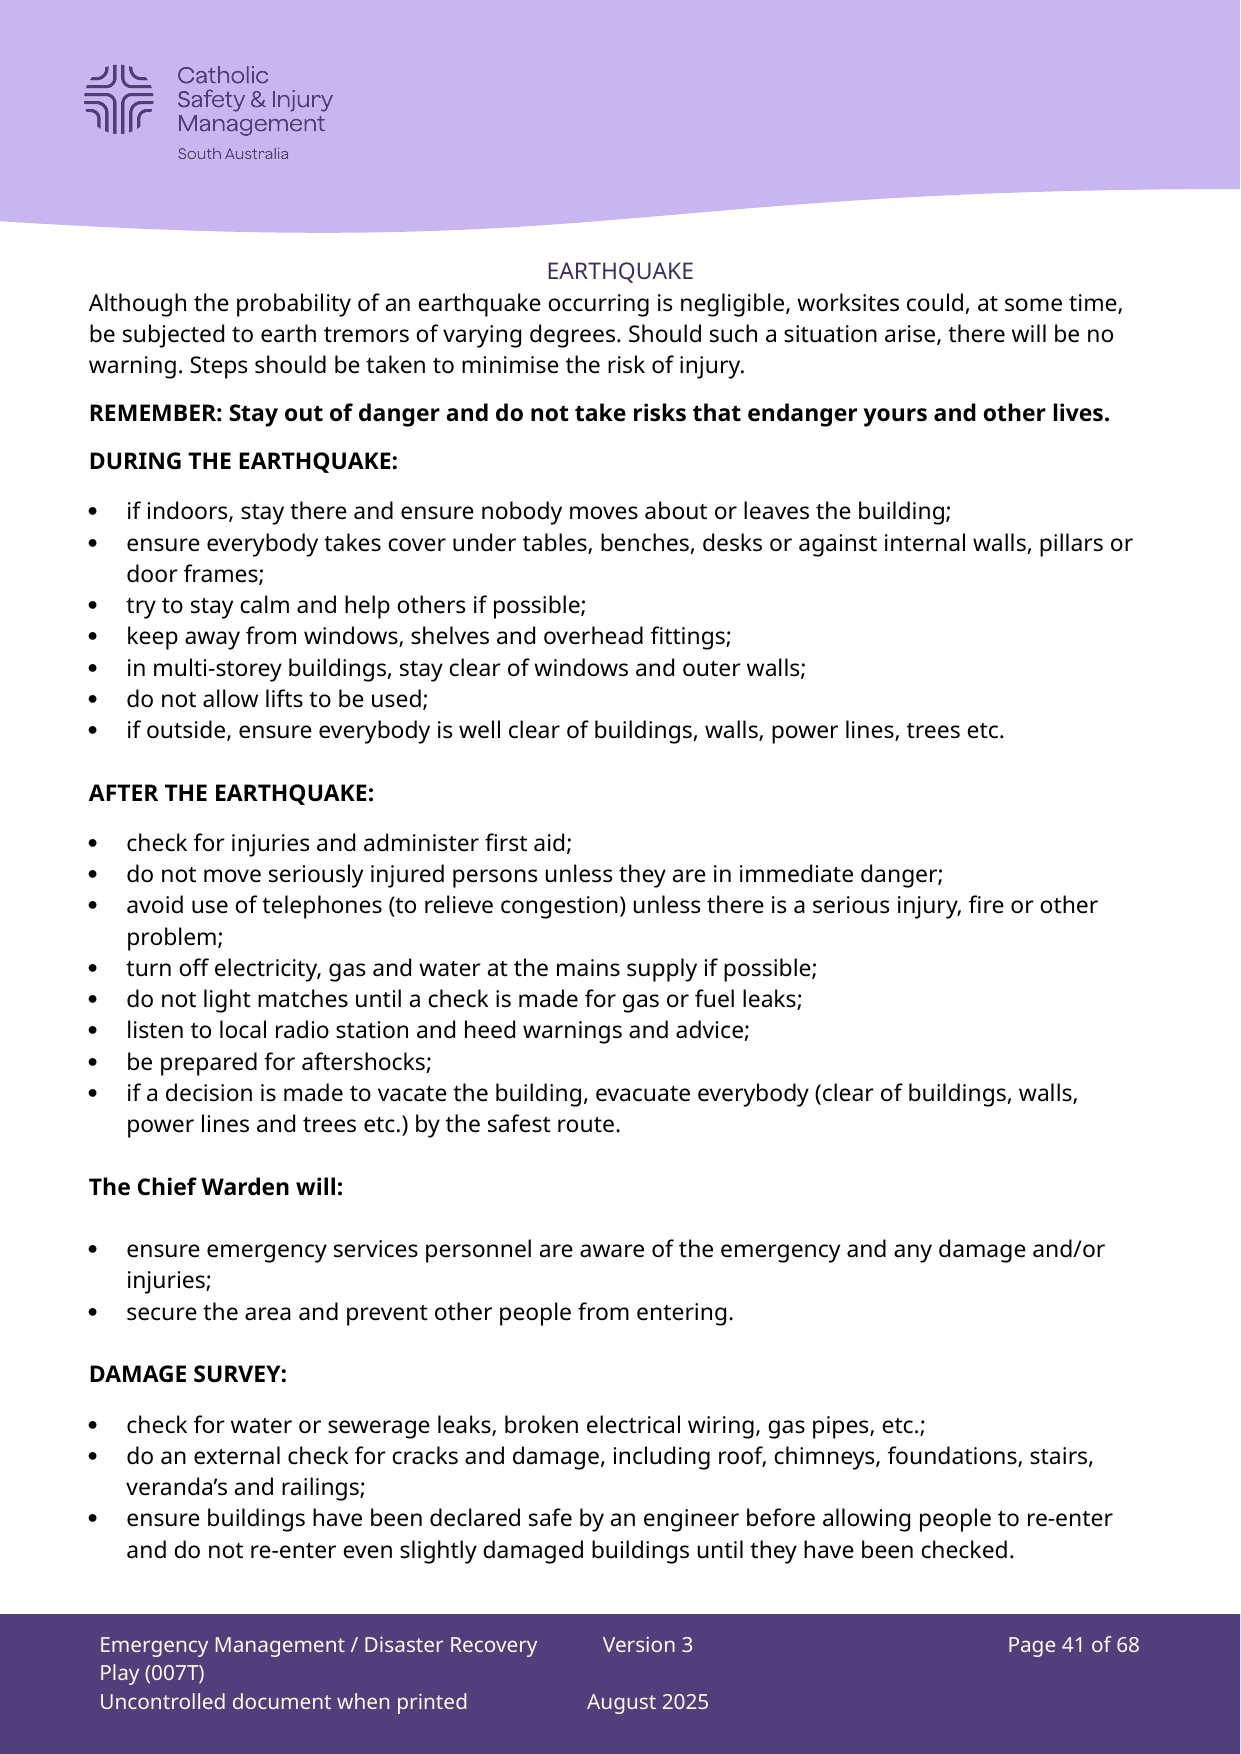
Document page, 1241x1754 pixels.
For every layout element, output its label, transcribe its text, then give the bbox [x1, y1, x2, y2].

list keep away from windows, shelves and overhead fittings; [89, 620, 1152, 651]
text AFTER THE EARTHQUAKE: [89, 776, 1152, 808]
text DURING THE EARTHQUAKE: [89, 445, 1152, 476]
list do not allow lifts to be used; [89, 683, 1152, 714]
list listen to local radio station and heed warnings and advice; [89, 1014, 1152, 1046]
list turn off electricity, gas and water at the mains supply if possible; [89, 952, 1152, 983]
list do not move seriously injured persons unless they are in immediate danger; [89, 858, 1152, 889]
list secure the area and prevent other people from entering. [89, 1296, 1152, 1327]
subtitle EARTHQUAKE [89, 255, 1152, 286]
list check for injuries and administer first aid; [89, 827, 1152, 858]
list ensure everybody takes cover under tables, benches, desks or against internal walls, pillars or door frames; [89, 526, 1152, 589]
list in multi-storey buildings, stay clear of windows and outer walls; [89, 651, 1152, 683]
list ensure buildings have been declared safe by an engineer before allowing people to re-enter and do not re-enter even slightly damaged buildings until they have been checked. [89, 1502, 1152, 1565]
list do not light matches until a check is made for gas or fuel leaks; [89, 983, 1152, 1014]
list do an external check for cracks and damage, including roof, chimneys, foundations, stairs, veranda’s and railings; [89, 1440, 1152, 1502]
list if outside, ensure everybody is well clear of buildings, walls, power lines, trees etc. [89, 714, 1152, 745]
text DAMAGE SURVEY: [89, 1358, 1152, 1389]
list if indoors, stay there and ensure nobody moves about or leaves the building; [89, 495, 1152, 526]
text The Chief Warden will: [89, 1171, 1152, 1202]
list check for water or sewerage leaks, broken electrical wiring, gas pipes, etc.; [89, 1408, 1152, 1440]
list avoid use of telephones (to relieve congestion) unless there is a serious injury, fire or other problem; [89, 889, 1152, 952]
text REMEMBER: Stay out of danger and do not take risks that endanger yours and other lives. [89, 397, 1152, 428]
list try to stay calm and help others if possible; [89, 589, 1152, 620]
list be prepared for aftershocks; [89, 1046, 1152, 1077]
picture [59, 39, 361, 187]
list if a decision is made to vacate the building, evacuate everybody (clear of buildings, walls, power lines and trees etc.) by the safest route. [89, 1077, 1152, 1139]
list ensure emergency services personnel are aware of the emergency and any damage and/or injuries; [89, 1233, 1152, 1296]
text Although the probability of an earthquake occurring is negligible, worksites could, at some time, be subjected to earth tremors of varying degrees. Should such a situation arise, there will be no warning. Steps should be taken to minimise the risk of injury. [89, 286, 1152, 380]
